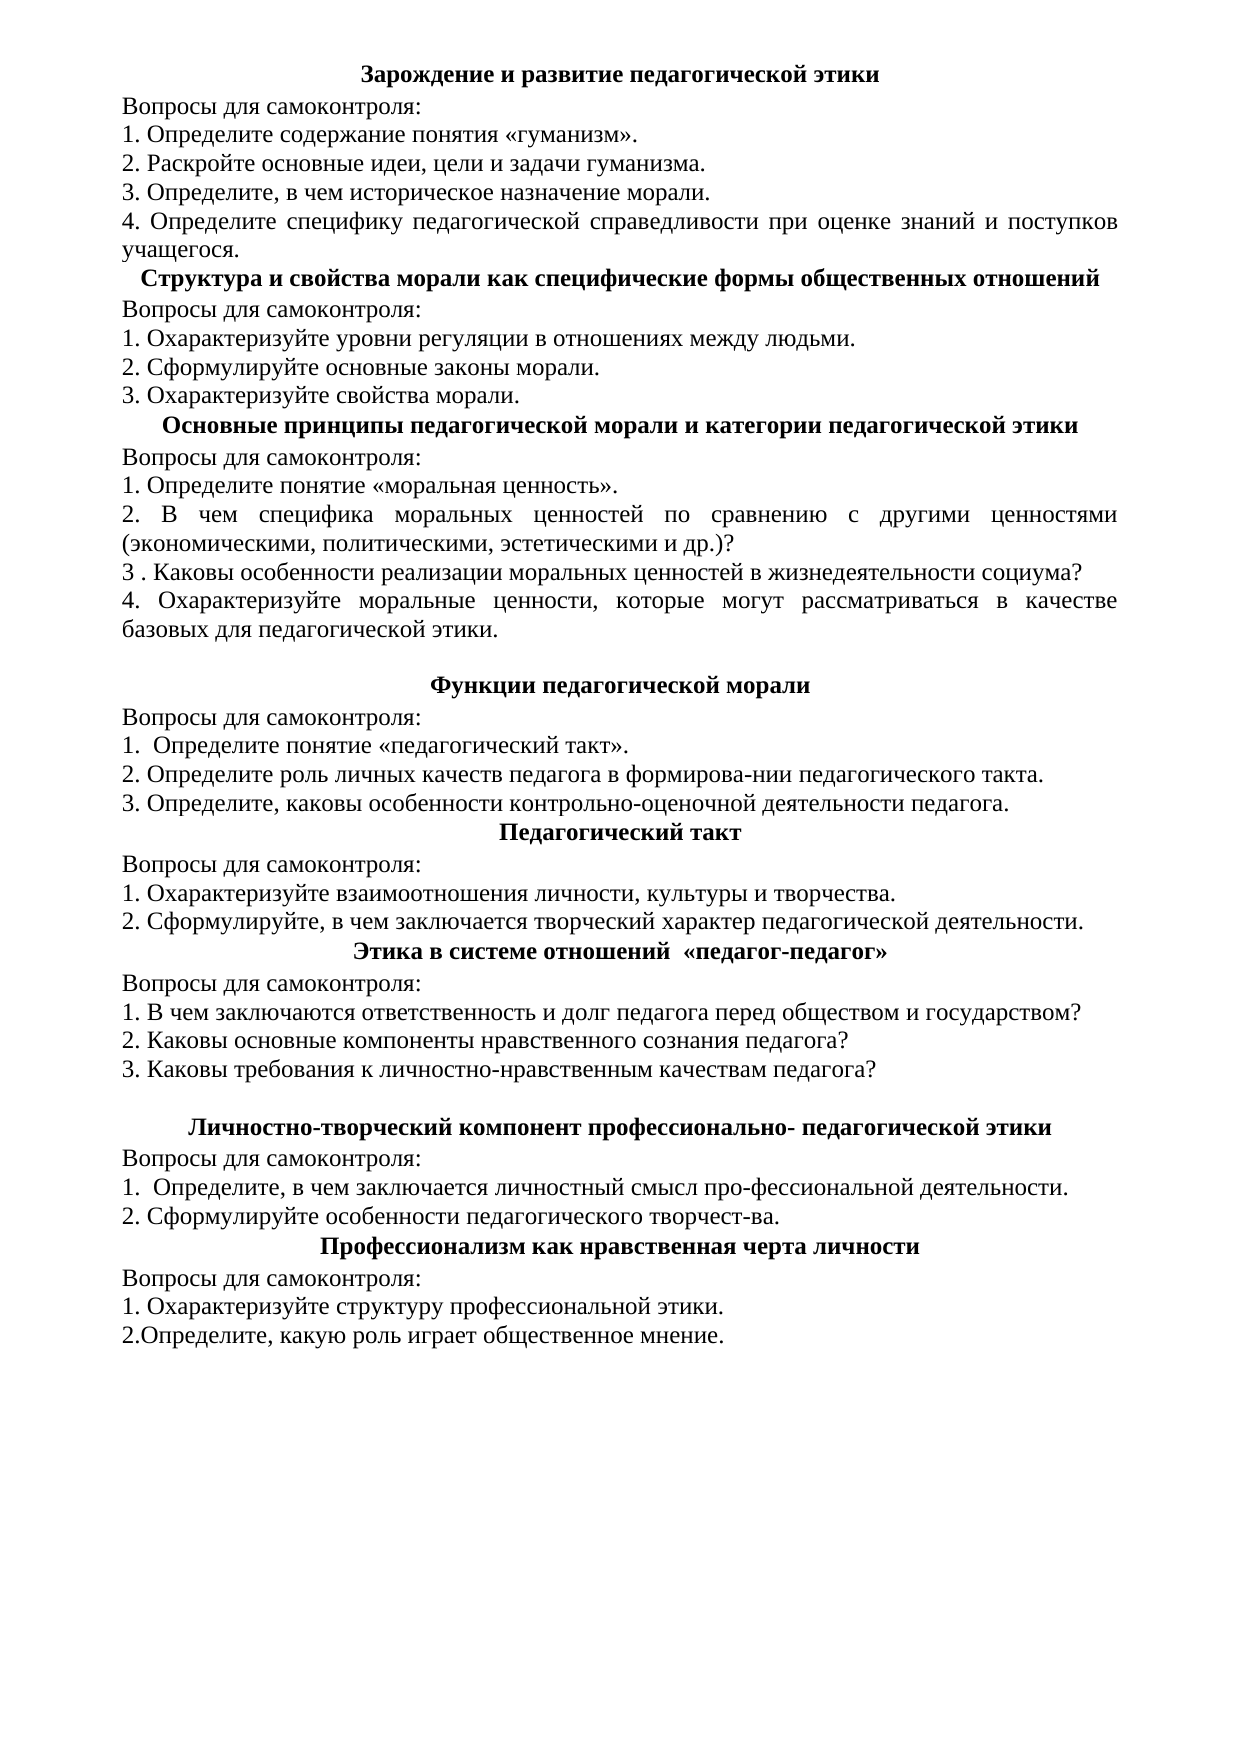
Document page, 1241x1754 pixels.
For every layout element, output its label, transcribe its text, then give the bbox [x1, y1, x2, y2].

table_cell Основные принципы педагогической морали и категории педагогической этики [118, 410, 1122, 442]
table_cell Вопросы для самоконтроля: 1. Определите содержание понятия «гуманизм». 2. Раскройте основные идеи, цели и задачи гуманизма. 3. Определите, в чем историческое назначение морали. 4. Определите специфику педагогической справедливости при оценке знаний и поступков учащегося. [118, 91, 1122, 261]
table_header Зарождение и развитие педагогической этики [118, 59, 1122, 91]
table_cell Структура и свойства морали как специфические формы общественных отношений [118, 263, 1122, 294]
table_cell Вопросы для самоконтроля: 1. Определите понятие «моральная ценность». 2. В чем специфика моральных ценностей по сравнению с другими ценностями (экономическими, политическими, эстетическими и др.)? 3 . Каковы особенности реализации моральных ценностей в жизнедеятельности социума? 4. Охарактеризуйте моральные ценности, которые могут рассматриваться в качестве базовых для педагогической этики. [118, 442, 1122, 668]
table_cell Этика в системе отношений «педагог-педагог» [118, 936, 1122, 968]
table_cell Профессионализм как нравственная черта личности [118, 1231, 1122, 1263]
table_cell Вопросы для самоконтроля: 1. Определите понятие «педагогический такт». 2. Определите роль личных качеств педагога в формирова-нии педагогического такта. 3. Определите, каковы особенности контрольно-оценочной деятельности педагога. [118, 702, 1122, 816]
table_cell Вопросы для самоконтроля: 1. Охарактеризуйте взаимоотношения личности, культуры и творчества. 2. Сформулируйте, в чем заключается творческий характер педагогической деятельности. [118, 849, 1122, 935]
table_cell Педагогический такт [118, 817, 1122, 849]
table_cell Функции педагогической морали [118, 670, 1122, 702]
table_cell Личностно-творческий компонент профессионально- педагогической этики [118, 1112, 1122, 1143]
table_cell Вопросы для самоконтроля: 1. Охарактеризуйте уровни регуляции в отношениях между людьми. 2. Сформулируйте основные законы морали. 3. Охарактеризуйте свойства морали. [118, 294, 1122, 408]
table_cell Вопросы для самоконтроля: 1. Охарактеризуйте структуру профессиональной этики. 2.Определите, какую роль играет общественное мнение. [118, 1263, 1122, 1349]
table_cell Вопросы для самоконтроля: 1. Определите, в чем заключается личностный смысл про-фессиональной деятельности. 2. Сформулируйте особенности педагогического творчест-ва. [118, 1144, 1122, 1229]
table_cell Вопросы для самоконтроля: 1. В чем заключаются ответственность и долг педагога перед обществом и государством? 2. Каковы основные компоненты нравственного сознания педагога? 3. Каковы требования к личностно-нравственным качествам педагога? [118, 968, 1122, 1110]
